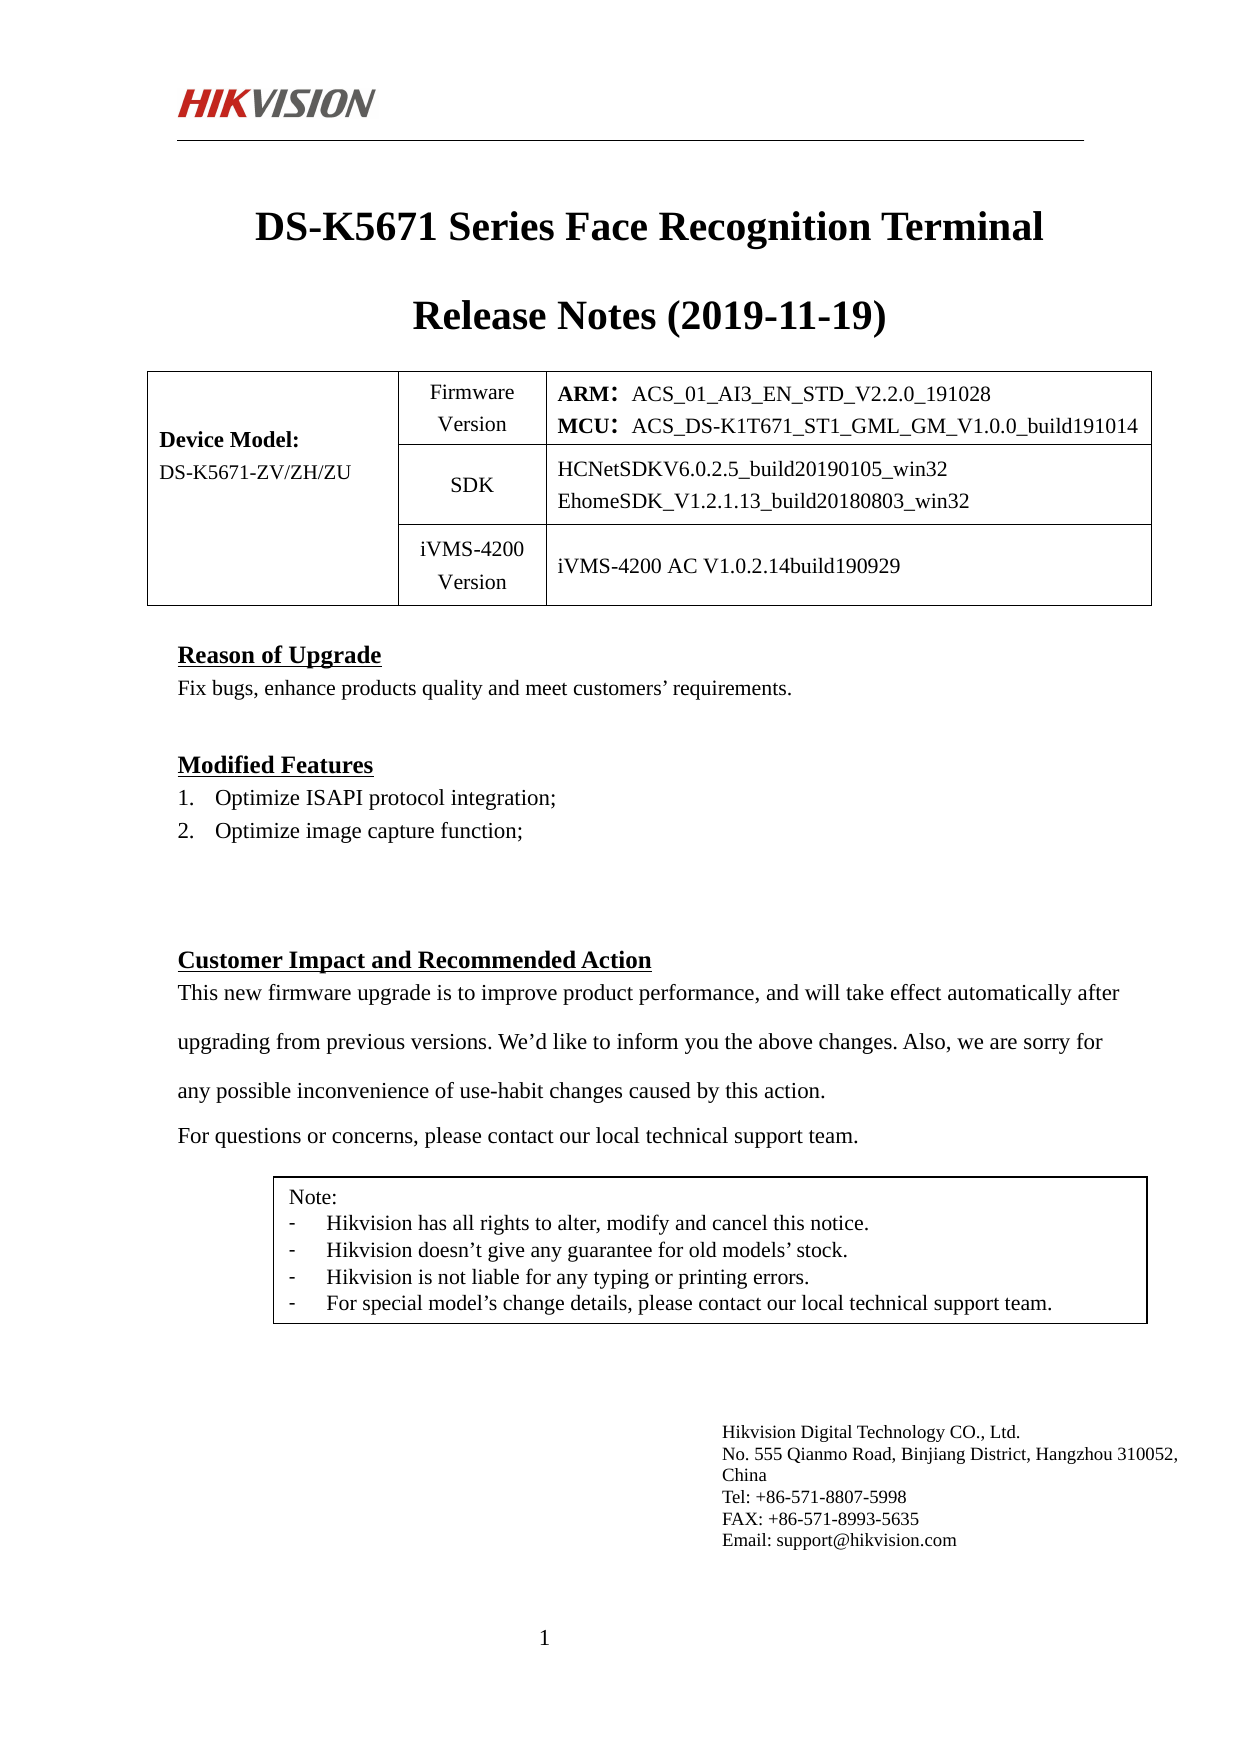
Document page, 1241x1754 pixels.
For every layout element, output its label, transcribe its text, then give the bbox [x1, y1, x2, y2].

table_header ARM：ACS_01_AI3_EN_STD_V2.2.0_191028 MCU：ACS_DS-K1T671_ST1_GML_GM_V1.0.0_build191014 [547, 372, 1151, 444]
text Release Notes (2019-11-19) [177, 282, 1122, 347]
table_cell SDK [399, 445, 546, 524]
text Fix bugs, enhance products quality and meet customers’ requirements. [177, 671, 1122, 704]
list Optimize image capture function; [177, 814, 1122, 846]
text For questions or concerns, please contact our local technical support team. [177, 1119, 1122, 1152]
text Modified Features [177, 749, 1122, 781]
picture [177, 88, 379, 119]
text DS-K5671 Series Face Recognition Terminal [177, 193, 1122, 258]
table_header Device Model: DS-K5671-ZV/ZH/ZU [148, 372, 398, 605]
text Reason of Upgrade [177, 639, 1122, 671]
table_header Firmware Version [399, 372, 546, 444]
text Customer Impact and Recommended Action [177, 944, 1122, 976]
list Optimize ISAPI protocol integration; [177, 781, 1122, 814]
table_cell HCNetSDKV6.0.2.5_build20190105_win32 EhomeSDK_V1.2.1.13_build20180803_win32 [547, 445, 1151, 524]
text This new firmware upgrade is to improve product performance, and will take effect automatically after upgrading from previous versions. We’d like to inform you the above changes. Also, we are sorry for any possible inconvenience of use-habit changes caused by this action. [177, 976, 1122, 1106]
table_cell iVMS-4200 AC V1.0.2.14build190929 [547, 525, 1151, 605]
table_cell iVMS-4200 Version [399, 525, 546, 605]
